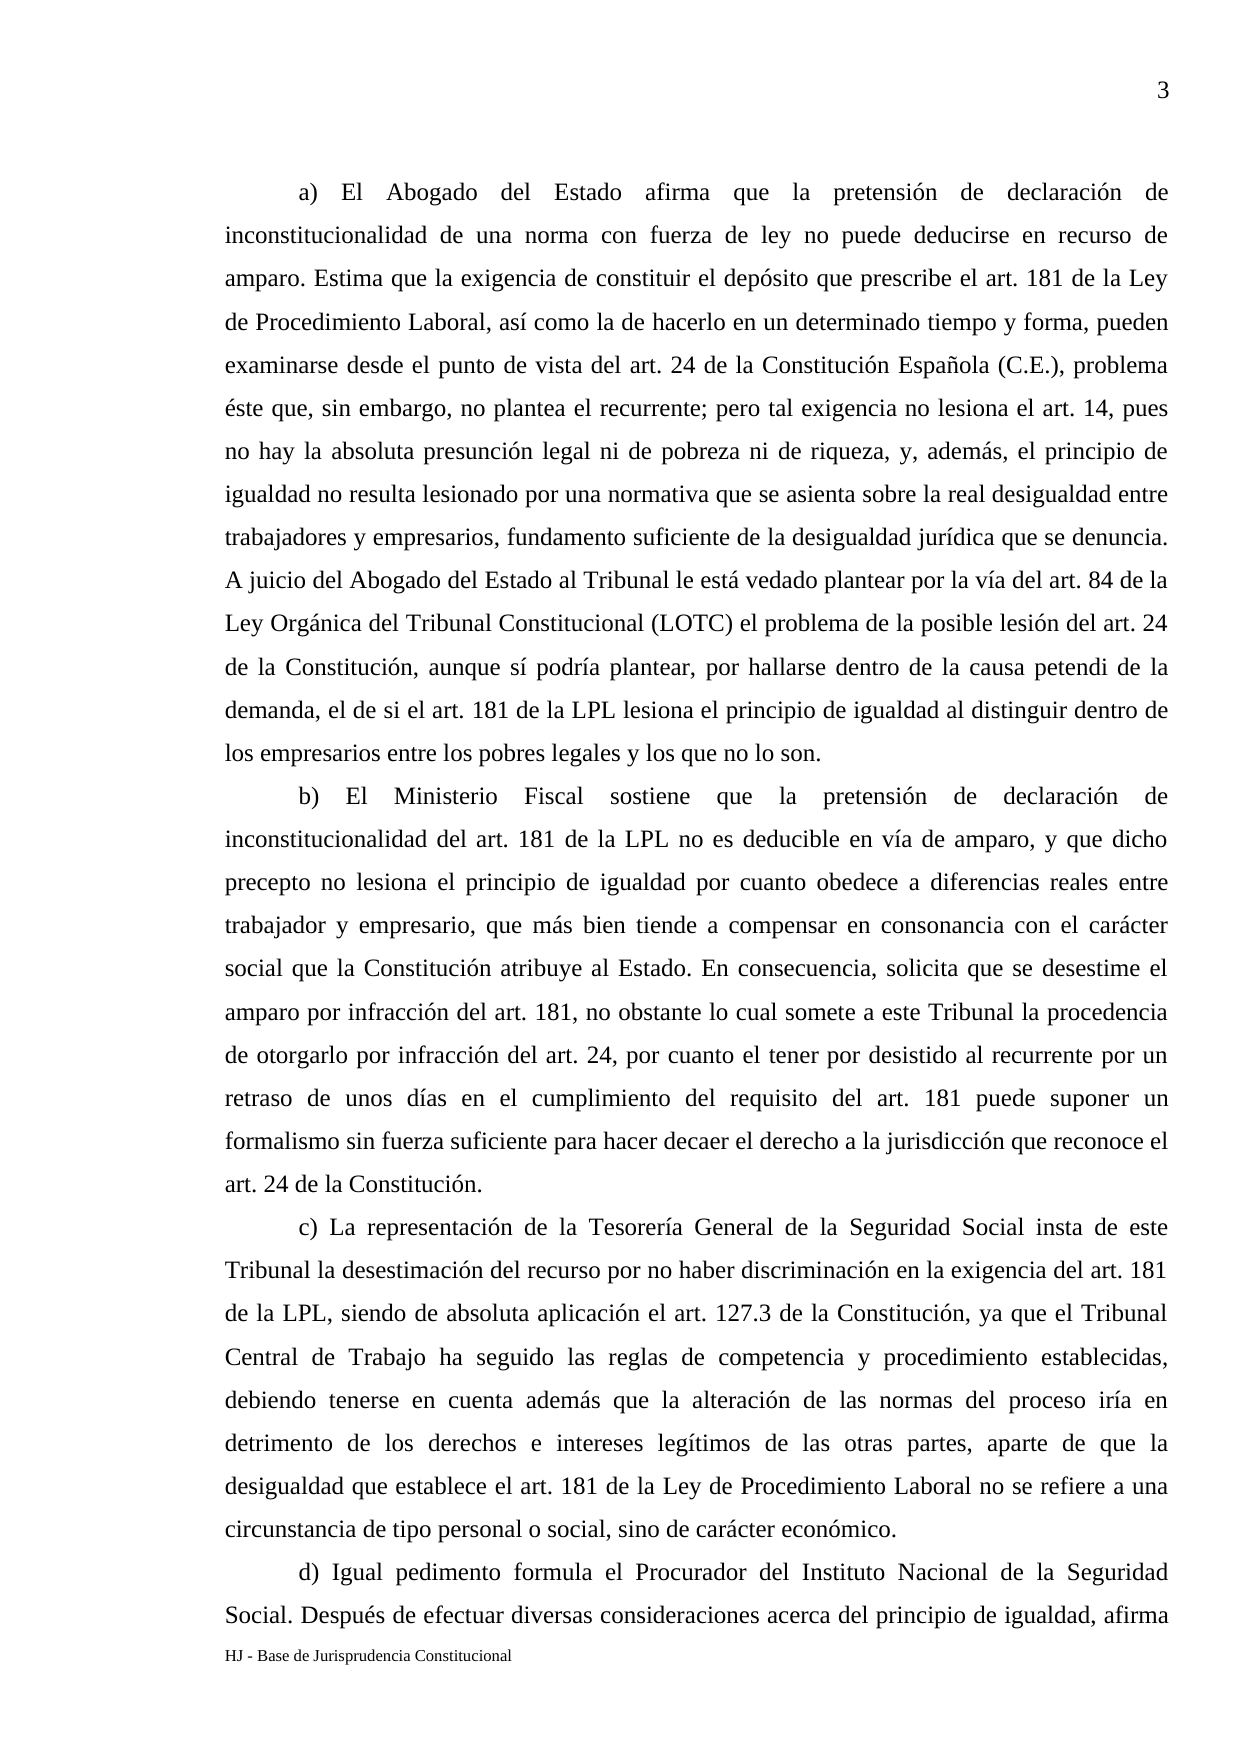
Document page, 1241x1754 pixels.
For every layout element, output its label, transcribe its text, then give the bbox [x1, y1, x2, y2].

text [224, 1557, 1169, 1629]
text c) La representación de la Tesorería General de la Seguridad Social insta de este Tribunal la desestimación del recurso por no haber discriminación en la exigencia del art. 181 de la LPL, siendo de absoluta aplicación el art. 127.3 de la Constitución, ya que el Tribunal Central de Trabajo ha seguido las reglas de competencia y procedimiento establecidas, debiendo tenerse en cuenta además que la alteración de las normas del proceso iría en detrimento de los derechos e intereses legítimos de las otras partes, aparte de que la desigualdad que establece el art. 181 de la Ley de Procedimiento Laboral no se refiere a una circunstancia de tipo personal o social, sino de carácter económico. [224, 1212, 1169, 1543]
text b) El Ministerio Fiscal sostiene que la pretensión de declaración de inconstitucionalidad del art. 181 de la LPL no es deducible en vía de amparo, y que dicho precepto no lesiona el principio de igualdad por cuanto obedece a diferencias reales entre trabajador y empresario, que más bien tiende a compensar en consonancia con el carácter social que la Constitución atribuye al Estado. En consecuencia, solicita que se desestime el amparo por infracción del art. 181, no obstante lo cual somete a este Tribunal la procedencia de otorgarlo por infracción del art. 24, por cuanto el tener por desistido al recurrente por un retraso de unos días en el cumplimiento del requisito del art. 181 puede suponer un formalismo sin fuerza suficiente para hacer decaer el derecho a la jurisdicción que reconoce el art. 24 de la Constitución. [224, 781, 1169, 1198]
text a) El Abogado del Estado afirma que la pretensión de declaración de inconstitucionalidad de una norma con fuerza de ley no puede deducirse en recurso de amparo. Estima que la exigencia de constituir el depósito que prescribe el art. 181 de la Ley de Procedimiento Laboral, así como la de hacerlo en un determinado tiempo y forma, pueden examinarse desde el punto de vista del art. 24 de la Constitución Española (C.E.), problema éste que, sin embargo, no plantea el recurrente; pero tal exigencia no lesiona el art. 14, pues no hay la absoluta presunción legal ni de pobreza ni de riqueza, y, además, el principio de igualdad no resulta lesionado por una normativa que se asienta sobre la real desigualdad entre trabajadores y empresarios, fundamento suficiente de la desigualdad jurídica que se denuncia. A juicio del Abogado del Estado al Tribunal le está vedado plantear por la vía del art. 84 de la Ley Orgánica del Tribunal Constitucional (LOTC) el problema de la posible lesión del art. 24 de la Constitución, aunque sí podría plantear, por hallarse dentro de la causa petendi de la demanda, el de si el art. 181 de la LPL lesiona el principio de igualdad al distinguir dentro de los empresarios entre los pobres legales y los que no lo son. [224, 177, 1169, 767]
